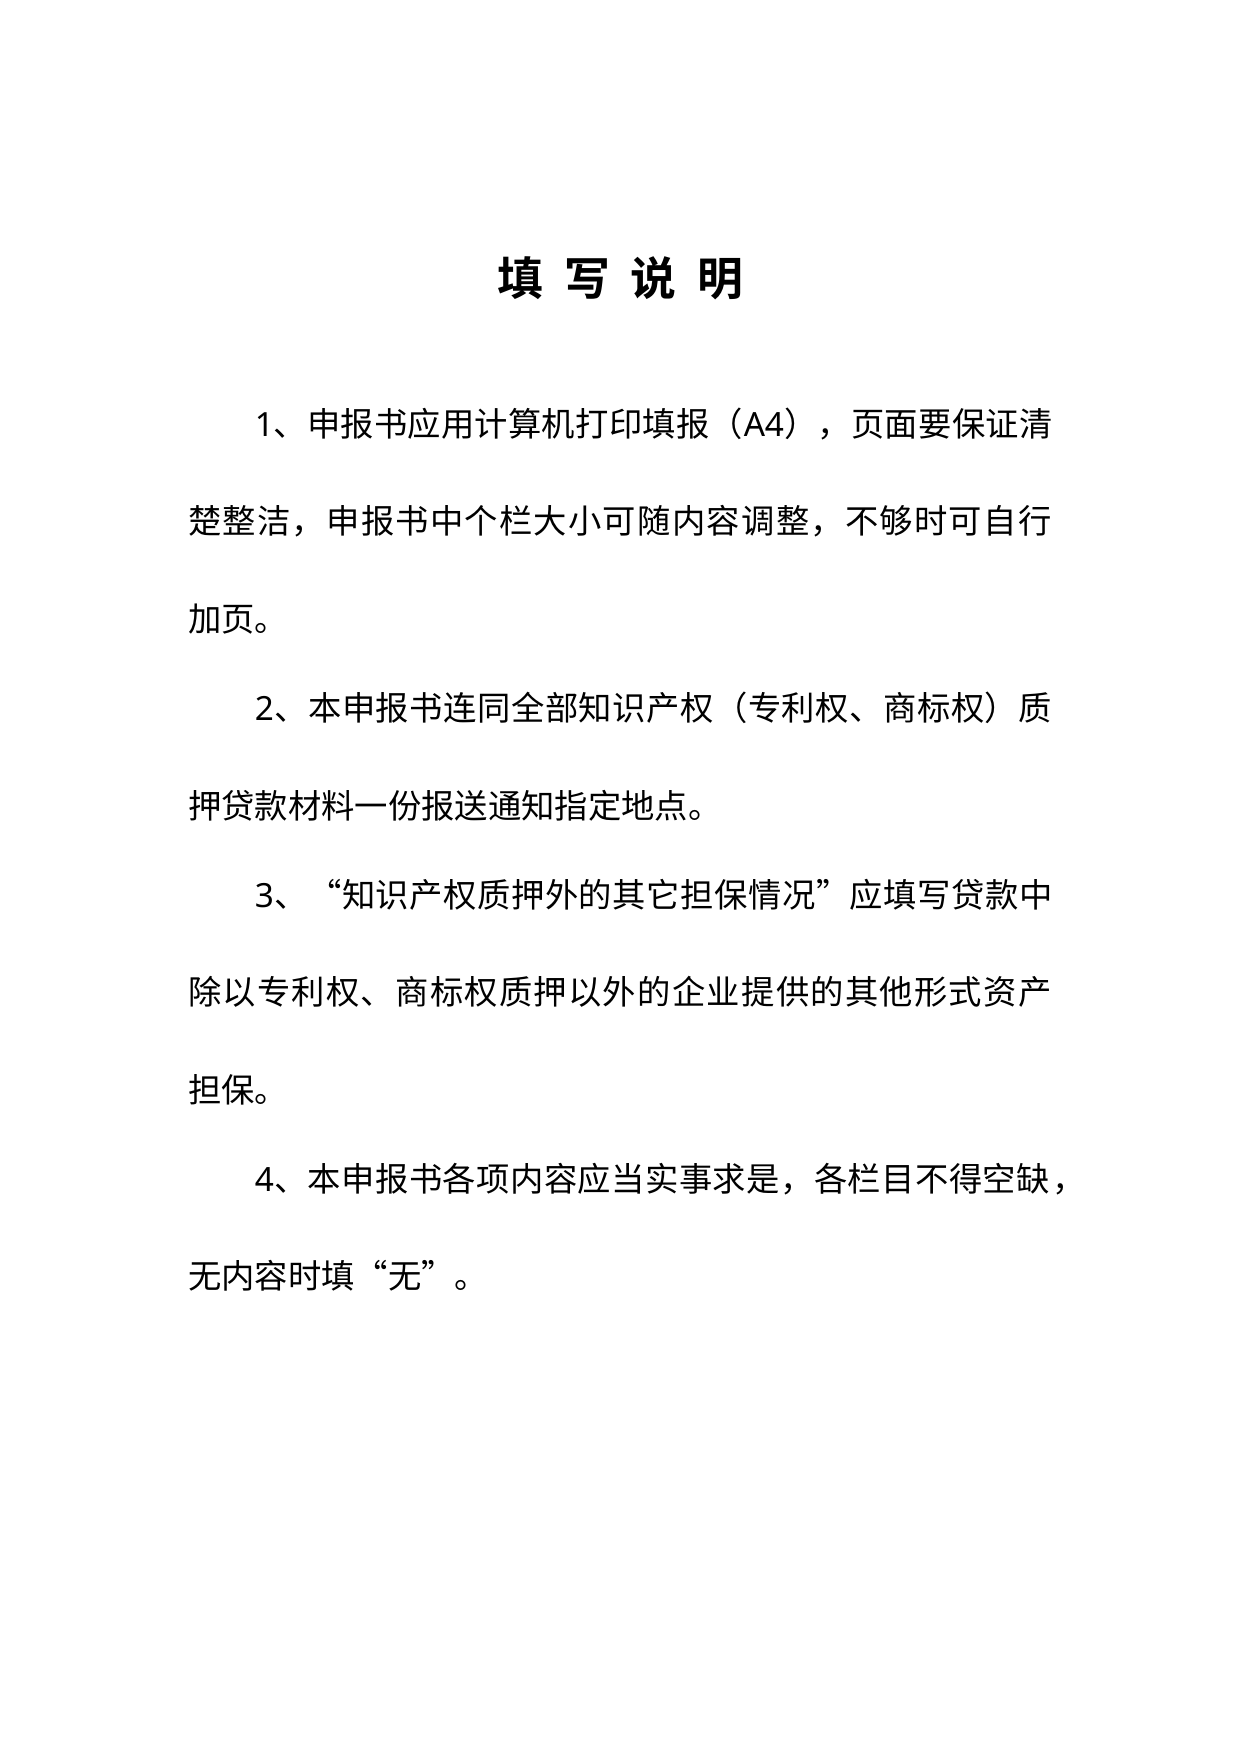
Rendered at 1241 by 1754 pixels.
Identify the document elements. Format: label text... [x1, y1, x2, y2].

text 4、本申报书各项内容应当实事求是，各栏目不得空缺，无内容时填“无”。 [188, 1144, 1052, 1307]
text 3、“知识产权质押外的其它担保情况”应填写贷款中除以专利权、商标权质押以外的企业提供的其他形式资产担保。 [188, 860, 1052, 1120]
text 2、本申报书连同全部知识产权（专利权、商标权）质押贷款材料一份报送通知指定地点。 [188, 673, 1052, 836]
text 填 写 说 明 [188, 227, 1052, 324]
text 1、申报书应用计算机打印填报（A4），页面要保证清楚整洁，申报书中个栏大小可随内容调整，不够时可自行加页。 [188, 389, 1052, 649]
